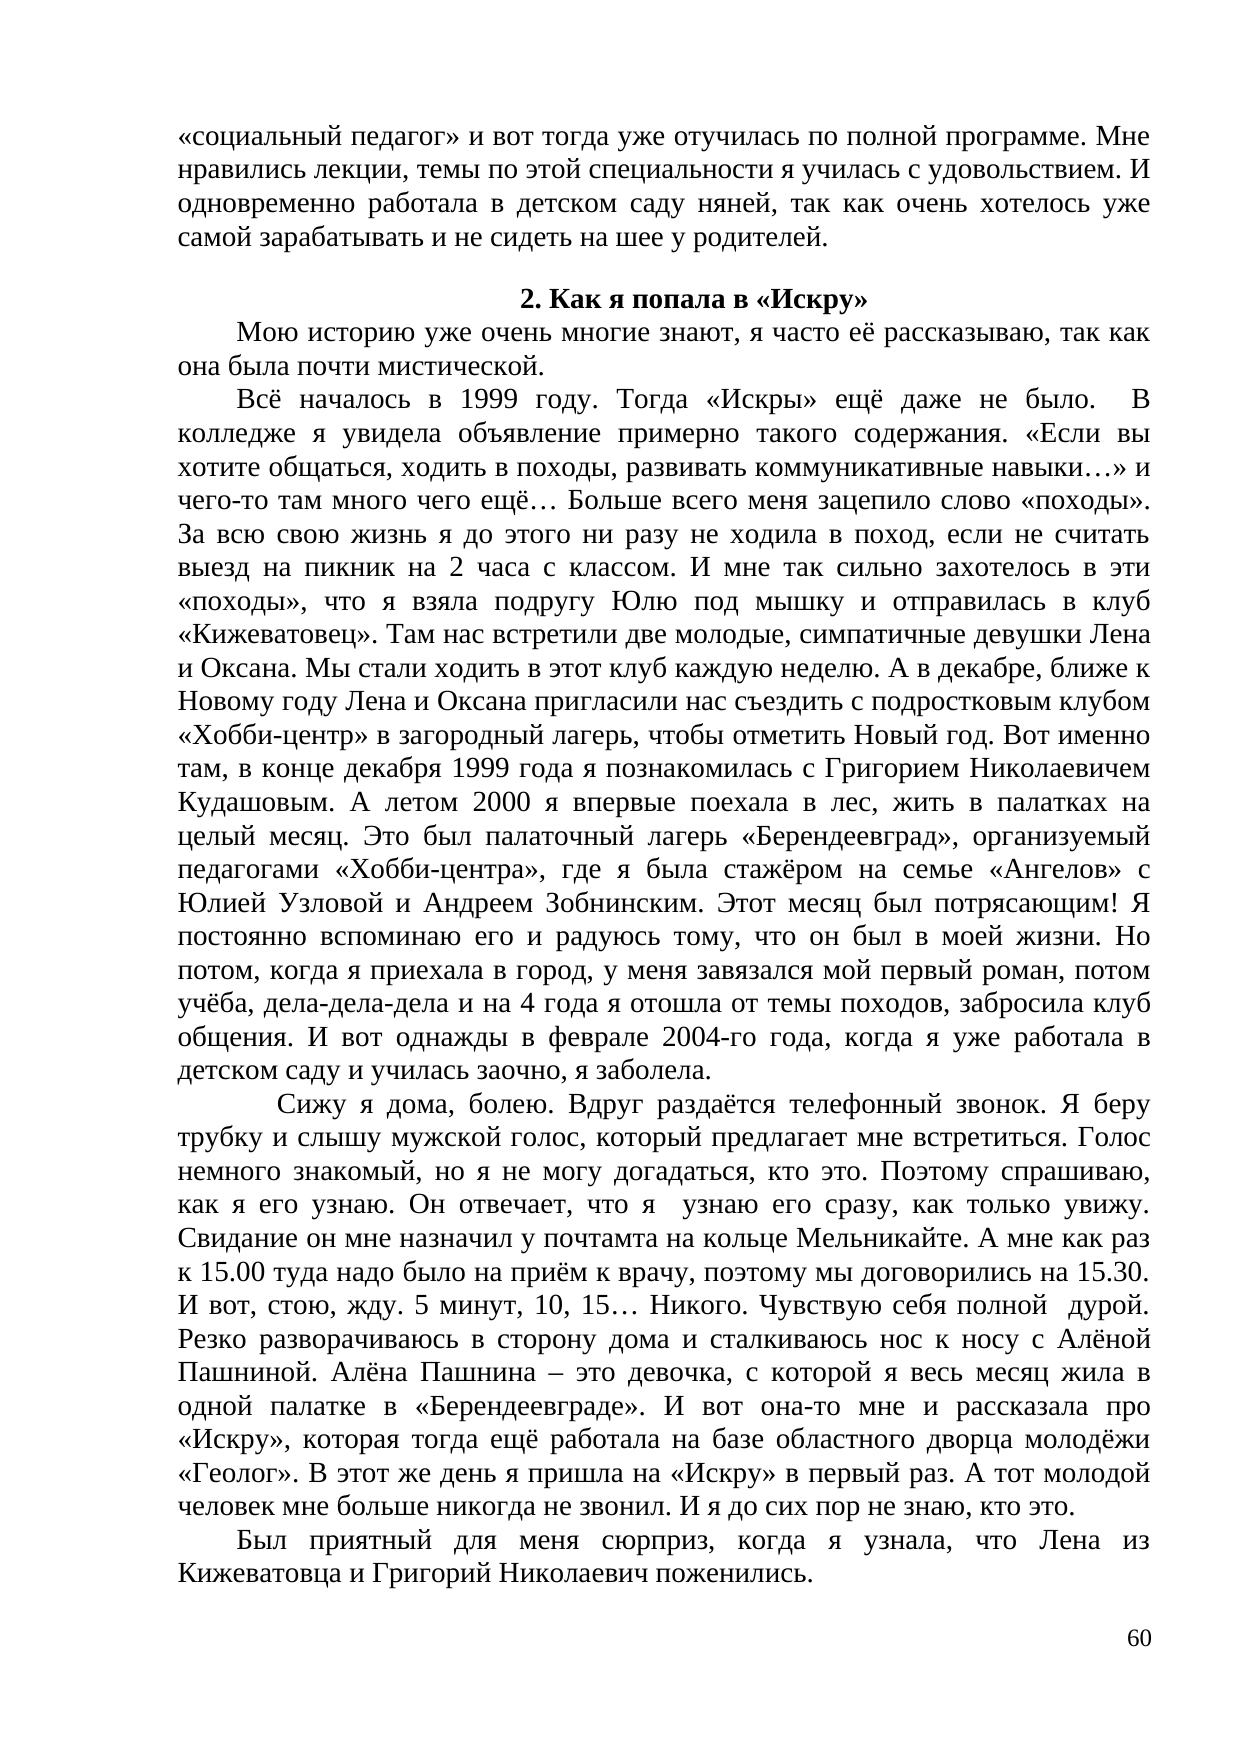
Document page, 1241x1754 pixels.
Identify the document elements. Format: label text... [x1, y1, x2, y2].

text Сижу я дома, болею. Вдруг раздаётся телефонный звонок. Я беру трубку и слышу мужской голос, который предлагает мне встретиться. Голос немного знакомый, но я не могу догадаться, кто это. Поэтому спрашиваю, как я его узнаю. Он отвечает, что я узнаю его сразу, как только увижу. Свидание он мне назначил у почтамта на кольце Мельникайте. А мне как раз к 15.00 туда надо было на приём к врачу, поэтому мы договорились на 15.30. И вот, стою, жду. 5 минут, 10, 15… Никого. Чувствую себя полной дурой. Резко разворачиваюсь в сторону дома и сталкиваюсь нос к носу с Алёной Пашниной. Алёна Пашнина – это девочка, с которой я весь месяц жила в одной палатке в «Берендеевграде». И вот она-то мне и рассказала про «Искру», которая тогда ещё работала на базе областного дворца молодёжи «Геолог». В этот же день я пришла на «Искру» в первый раз. А тот молодой человек мне больше никогда не звонил. И я до сих пор не знаю, кто это. [177, 1086, 1152, 1522]
text Всё началось в 1999 году. Тогда «Искры» ещё даже не было. В колледже я увидела объявление примерно такого содержания. «Если вы хотите общаться, ходить в походы, развивать коммуникативные навыки…» и чего-то там много чего ещё… Больше всего меня зацепило слово «походы». За всю свою жизнь я до этого ни разу не ходила в поход, если не считать выезд на пикник на 2 часа с классом. И мне так сильно захотелось в эти «походы», что я взяла подругу Юлю под мышку и отправилась в клуб «Кижеватовец». Там нас встретили две молодые, симпатичные девушки Лена и Оксана. Мы стали ходить в этот клуб каждую неделю. А в декабре, ближе к Новому году Лена и Оксана пригласили нас съездить с подростковым клубом «Хобби-центр» в загородный лагерь, чтобы отметить Новый год. Вот именно там, в конце декабря 1999 года я познакомилась с Григорием Николаевичем Кудашовым. А летом 2000 я впервые поехала в лес, жить в палатках на целый месяц. Это был палаточный лагерь «Берендеевград», организуемый педагогами «Хобби-центра», где я была стажёром на семье «Ангелов» с Юлией Узловой и Андреем Зобнинским. Этот месяц был потрясающим! Я постоянно вспоминаю его и радуюсь тому, что он был в моей жизни. Но потом, когда я приехала в город, у меня завязался мой первый роман, потом учёба, дела-дела-дела и на 4 года я отошла от темы походов, забросила клуб общения. И вот однажды в феврале 2004-го года, когда я уже работала в детском саду и училась заочно, я заболела. [177, 382, 1152, 1086]
text Был приятный для меня сюрприз, когда я узнала, что Лена из Кижеватовца и Григорий Николаевич поженились. [177, 1522, 1152, 1589]
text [177, 118, 1152, 252]
text Мою историю уже очень многие знают, я часто её рассказываю, так как она была почти мистической. [177, 314, 1152, 382]
text 2. Как я попала в «Искру» [177, 281, 1152, 314]
